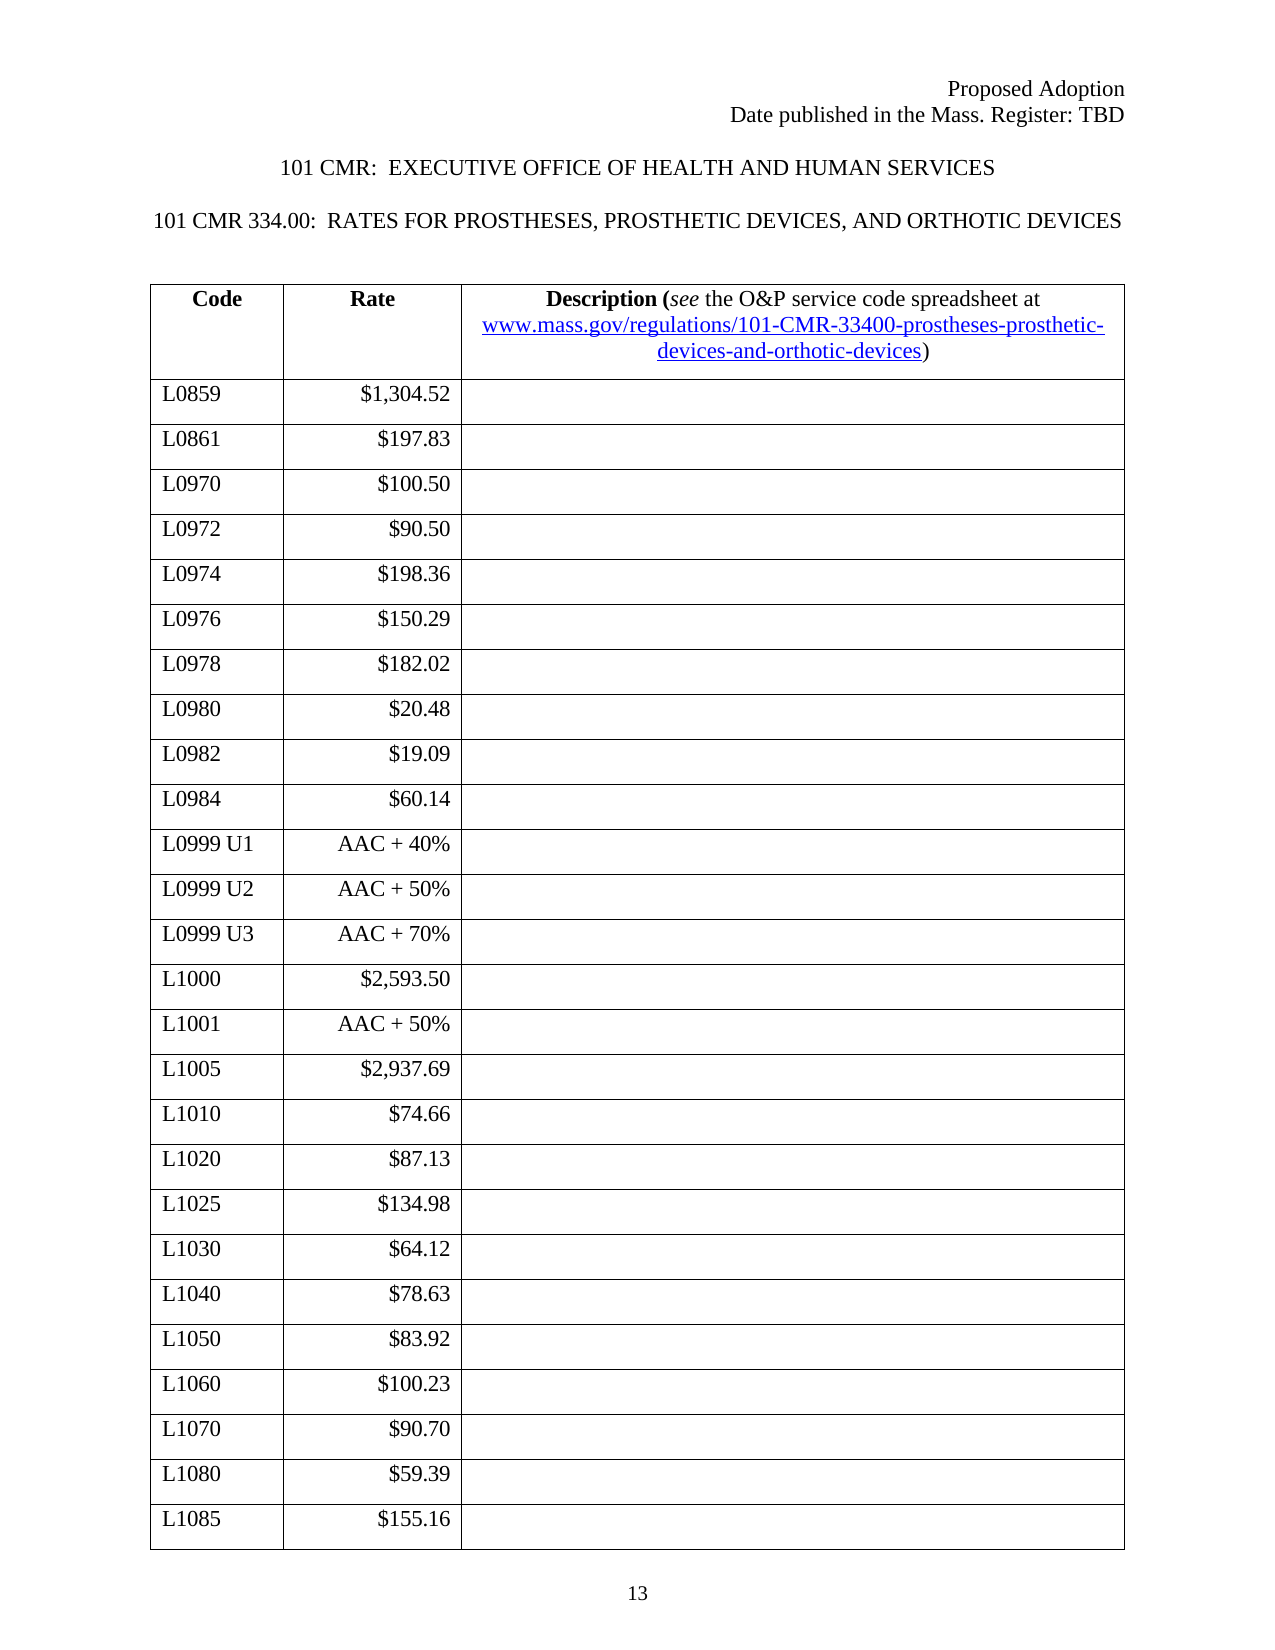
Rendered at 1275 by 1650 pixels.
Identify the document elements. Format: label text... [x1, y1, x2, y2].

table_cell L0859 [151, 380, 283, 424]
table_cell [462, 875, 1124, 919]
table_cell [462, 1415, 1124, 1459]
table_cell [462, 1505, 1124, 1549]
table_cell $90.50 [284, 515, 461, 559]
table_cell [462, 1010, 1124, 1054]
table_header Description (see the O&P service code spreadsheet at www.mass.gov/regulations/101-CMR-33400-prostheses-prosthetic-devices-and-orthotic-devices) [462, 285, 1124, 379]
table_cell [462, 1055, 1124, 1099]
table_cell $74.66 [284, 1100, 461, 1144]
table_cell L0984 [151, 785, 283, 829]
table_cell $182.02 [284, 650, 461, 694]
table_cell L1005 [151, 1055, 283, 1099]
table_cell L1000 [151, 965, 283, 1009]
table_cell [462, 470, 1124, 514]
table_cell L0999 U2 [151, 875, 283, 919]
table_cell L0999 U1 [151, 830, 283, 874]
table_cell AAC + 50% [284, 1010, 461, 1054]
table_cell $59.39 [284, 1460, 461, 1504]
table_cell $2,937.69 [284, 1055, 461, 1099]
table_cell L0976 [151, 605, 283, 649]
table_cell $1,304.52 [284, 380, 461, 424]
table_cell L0861 [151, 425, 283, 469]
table_cell [462, 695, 1124, 739]
table_cell AAC + 70% [284, 920, 461, 964]
table_cell $150.29 [284, 605, 461, 649]
table_cell AAC + 40% [284, 830, 461, 874]
table_cell [462, 605, 1124, 649]
table_cell L1010 [151, 1100, 283, 1144]
table_cell L1080 [151, 1460, 283, 1504]
table_cell [462, 1460, 1124, 1504]
table_cell L0999 U3 [151, 920, 283, 964]
table_cell [462, 1370, 1124, 1414]
table_cell L1025 [151, 1190, 283, 1234]
table_cell [462, 965, 1124, 1009]
table_cell $155.16 [284, 1505, 461, 1549]
table_cell L0980 [151, 695, 283, 739]
table_cell [462, 515, 1124, 559]
table_cell L0982 [151, 740, 283, 784]
table_cell [462, 1100, 1124, 1144]
table_cell $100.23 [284, 1370, 461, 1414]
table_cell [462, 1190, 1124, 1234]
table_cell $19.09 [284, 740, 461, 784]
table_cell [462, 560, 1124, 604]
table_cell [462, 1280, 1124, 1324]
table_cell [462, 1325, 1124, 1369]
table_cell $87.13 [284, 1145, 461, 1189]
table_cell [462, 830, 1124, 874]
table_cell L1085 [151, 1505, 283, 1549]
table_cell L0974 [151, 560, 283, 604]
table_cell $198.36 [284, 560, 461, 604]
table_cell L1030 [151, 1235, 283, 1279]
table_cell L0972 [151, 515, 283, 559]
table_cell [462, 380, 1124, 424]
table_cell L1060 [151, 1370, 283, 1414]
table_cell [462, 1235, 1124, 1279]
table_cell $134.98 [284, 1190, 461, 1234]
table_cell L1040 [151, 1280, 283, 1324]
table_cell L1050 [151, 1325, 283, 1369]
table_cell $100.50 [284, 470, 461, 514]
table_cell L1020 [151, 1145, 283, 1189]
table_cell L0978 [151, 650, 283, 694]
table_cell L0970 [151, 470, 283, 514]
table_header Code [151, 285, 283, 379]
table_cell $2,593.50 [284, 965, 461, 1009]
table_cell $78.63 [284, 1280, 461, 1324]
table_cell $64.12 [284, 1235, 461, 1279]
table_cell $20.48 [284, 695, 461, 739]
table_cell [462, 1145, 1124, 1189]
table_cell [462, 650, 1124, 694]
table_cell [462, 785, 1124, 829]
table_cell AAC + 50% [284, 875, 461, 919]
table_header Rate [284, 285, 461, 379]
table_cell $197.83 [284, 425, 461, 469]
table_cell [462, 425, 1124, 469]
table_cell $83.92 [284, 1325, 461, 1369]
table_cell [462, 920, 1124, 964]
table_cell L1070 [151, 1415, 283, 1459]
table_cell [462, 740, 1124, 784]
table_cell L1001 [151, 1010, 283, 1054]
table_cell $60.14 [284, 785, 461, 829]
table_cell $90.70 [284, 1415, 461, 1459]
